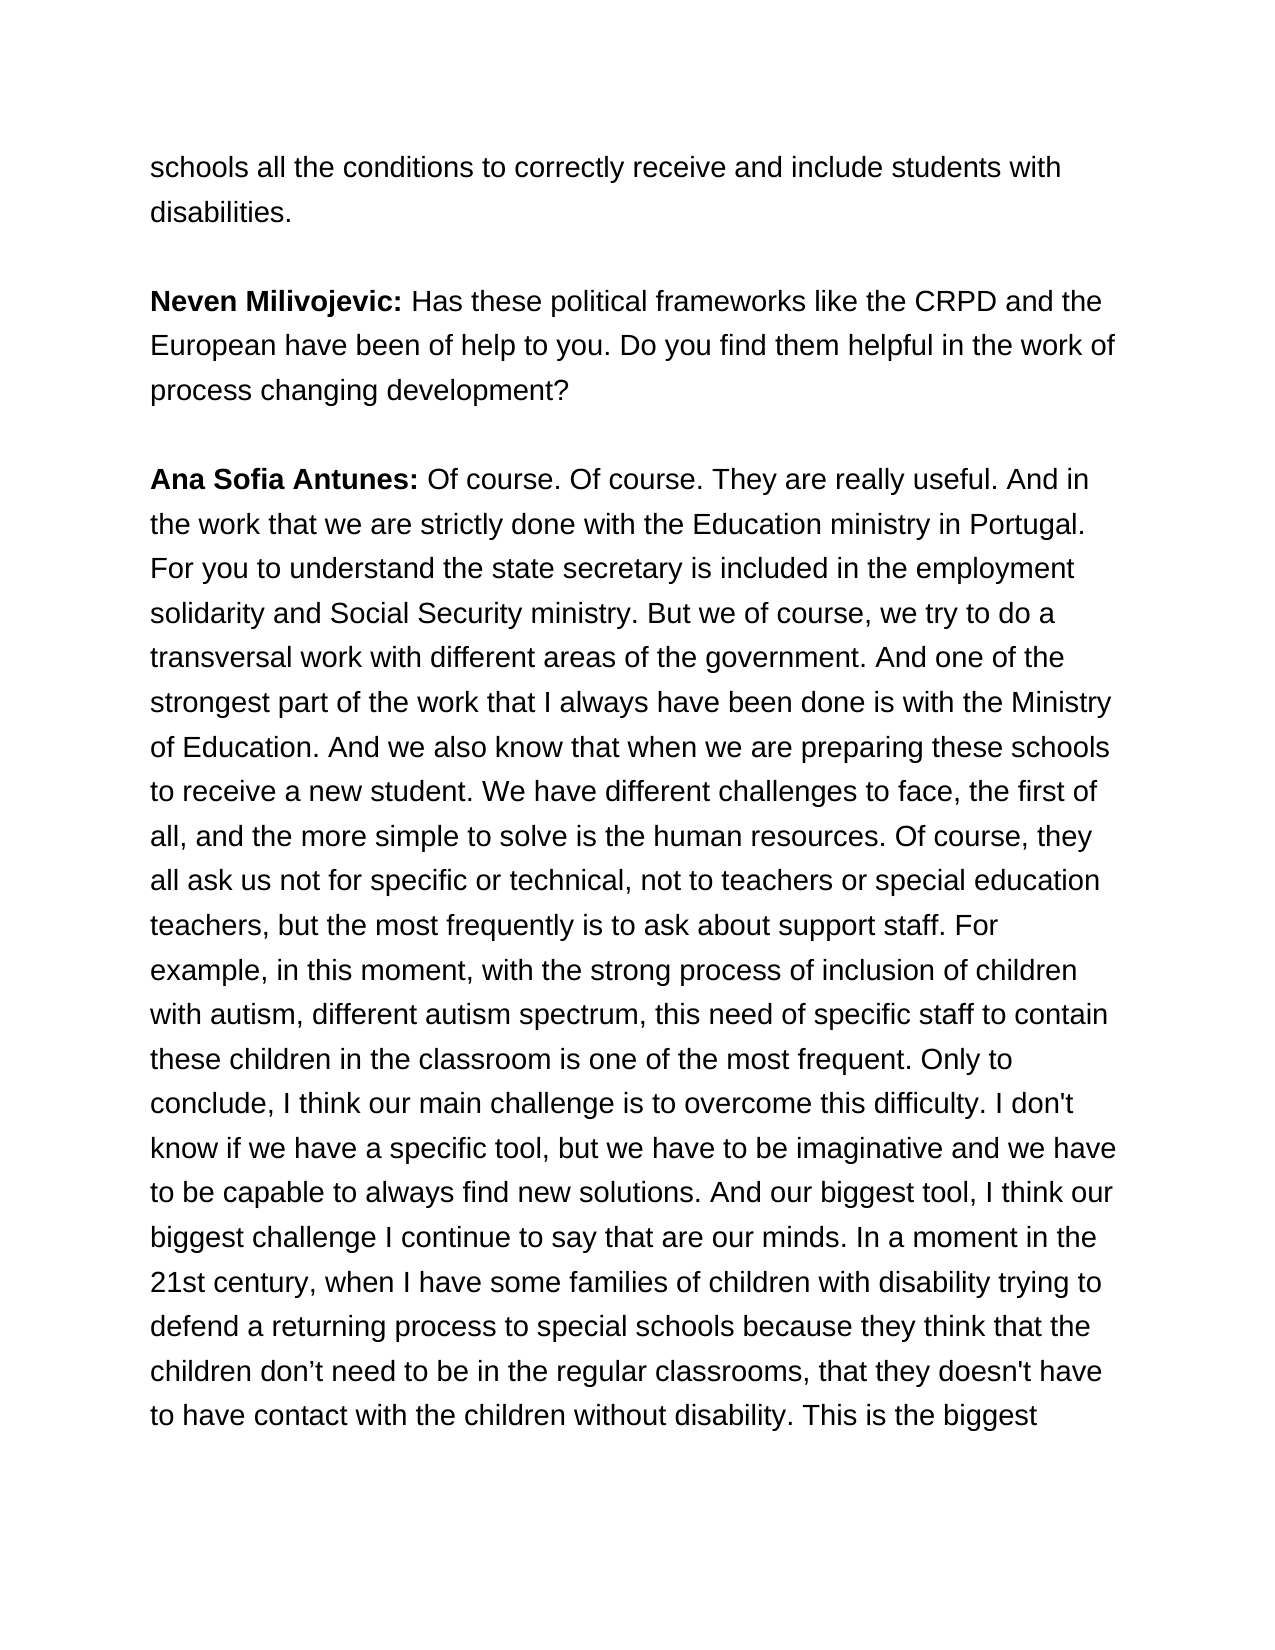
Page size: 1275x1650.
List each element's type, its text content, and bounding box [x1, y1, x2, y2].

text Neven Milivojevic: Has these political frameworks like the CRPD and the European have been of help to you. Do you find them helpful in the work of process changing development? [150, 284, 1125, 406]
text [150, 150, 1125, 228]
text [150, 462, 1125, 1432]
